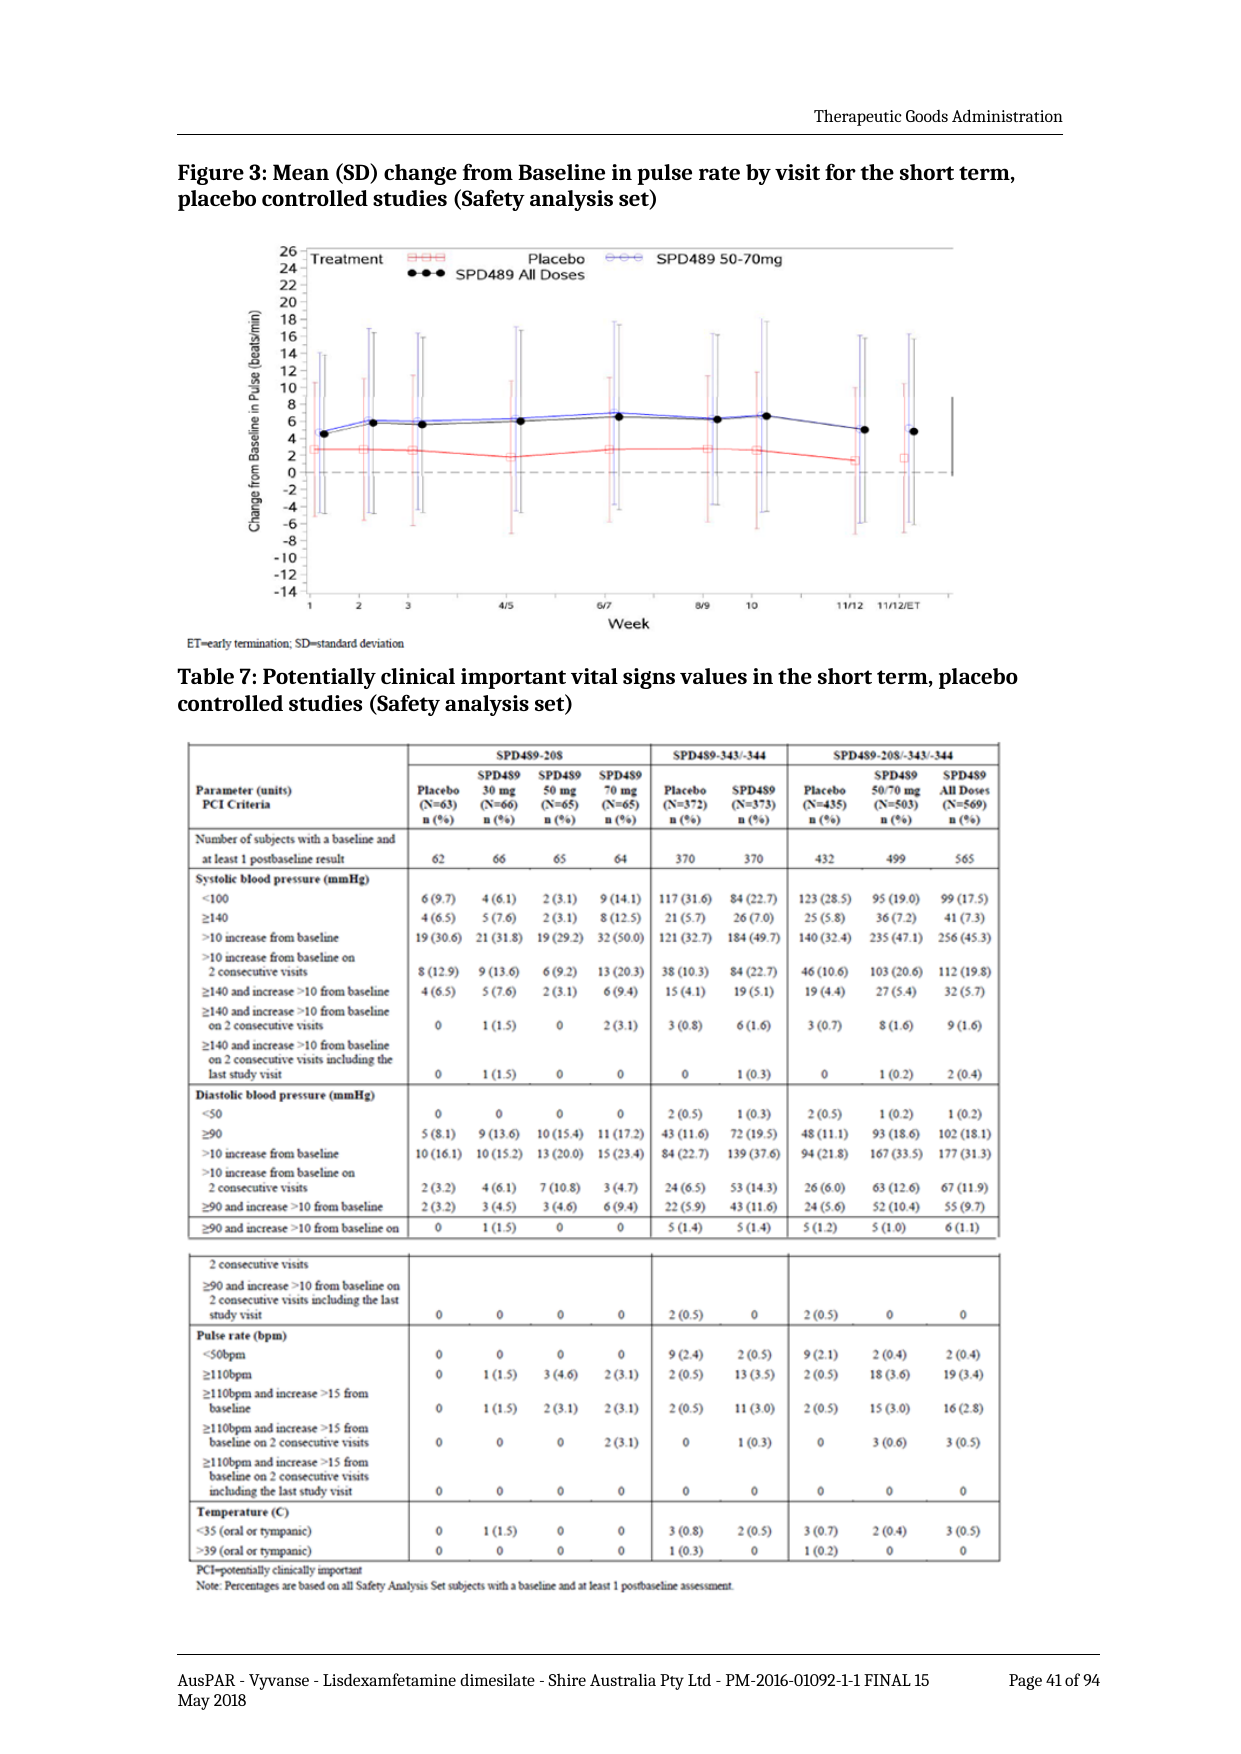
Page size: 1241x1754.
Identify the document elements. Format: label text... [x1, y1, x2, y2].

title Figure 3: Mean (SD) change from Baseline in pulse rate by visit for the short term, placebo controlled studies (Safety analysis set) [177, 160, 1063, 212]
picture [177, 231, 973, 652]
picture [177, 735, 1010, 1596]
title Table 7: Potentially clinical important vital signs values in the short term, placebo controlled studies (Safety analysis set) [177, 664, 1063, 717]
